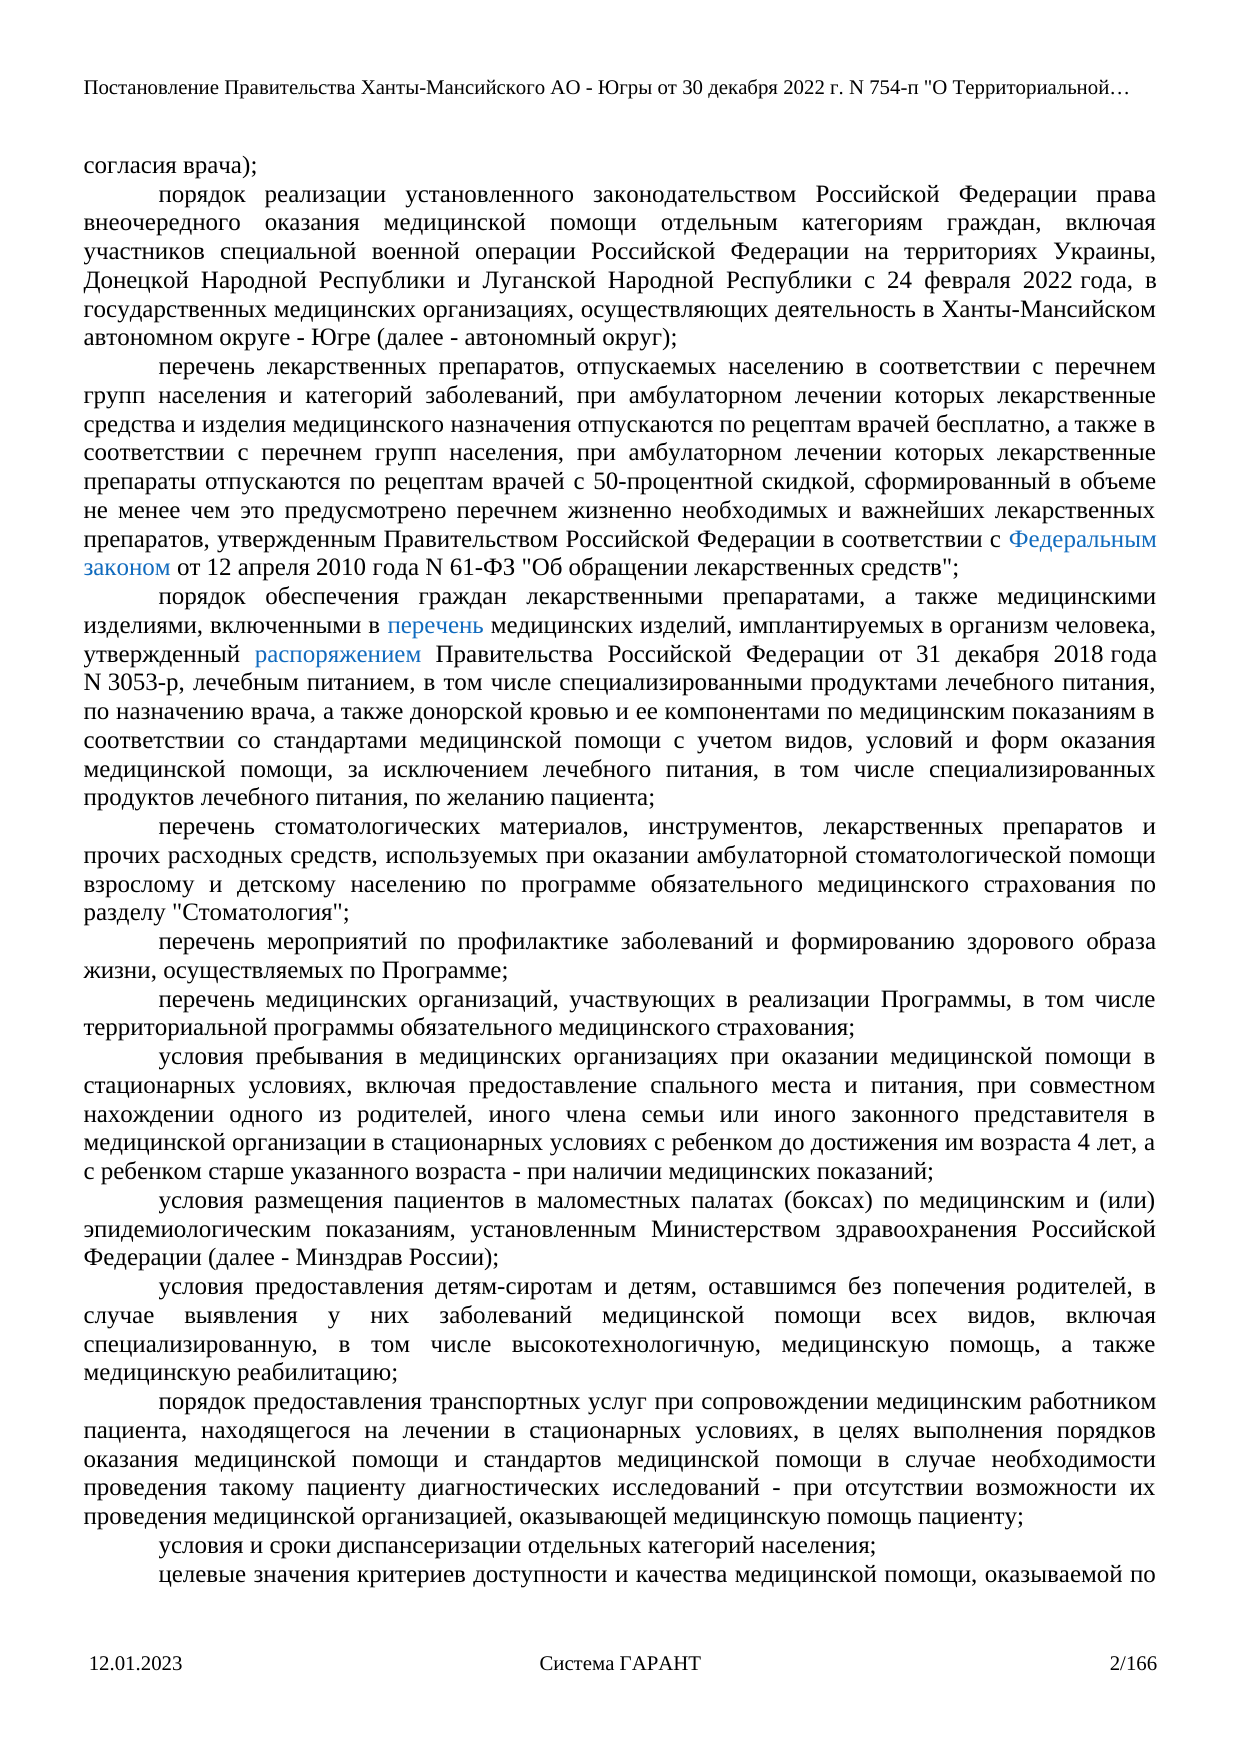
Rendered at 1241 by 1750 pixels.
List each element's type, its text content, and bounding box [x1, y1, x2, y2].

text порядок предоставления транспортных услуг при сопровождении медицинским работником пациента, находящегося на лечении в стационарных условиях, в целях выполнения порядков оказания медицинской помощи и стандартов медицинской помощи в случае необходимости проведения такому пациенту диагностических исследований - при отсутствии возможности их проведения медицинской организацией, оказывающей медицинскую помощь пациенту; [83, 1386, 1157, 1530]
text перечень лекарственных препаратов, отпускаемых населению в соответствии с перечнем групп населения и категорий заболеваний, при амбулаторном лечении которых лекарственные средства и изделия медицинского назначения отпускаются по рецептам врачей бесплатно, а также в соответствии с перечнем групп населения, при амбулаторном лечении которых лекарственные препараты отпускаются по рецептам врачей с 50-процентной скидкой, сформированный в объеме не менее чем это предусмотрено перечнем жизненно необходимых и важнейших лекарственных препаратов, утвержденным Правительством Российской Федерации в соответствии с Федеральным законом от 12 апреля 2010 года N 61-ФЗ "Об обращении лекарственных средств"; [83, 351, 1157, 581]
text перечень медицинских организаций, участвующих в реализации Программы, в том числе территориальной программы обязательного медицинского страхования; [83, 984, 1157, 1041]
text условия и сроки диспансеризации отдельных категорий населения; [83, 1530, 1157, 1559]
text порядок обеспечения граждан лекарственными препаратами, а также медицинскими изделиями, включенными в перечень медицинских изделий, имплантируемых в организм человека, утвержденный распоряжением Правительства Российской Федерации от 31 декабря 2018 года N 3053-р, лечебным питанием, в том числе специализированными продуктами лечебного питания, по назначению врача, а также донорской кровью и ее компонентами по медицинским показаниям в соответствии со стандартами медицинской помощи с учетом видов, условий и форм оказания медицинской помощи, за исключением лечебного питания, в том числе специализированных продуктов лечебного питания, по желанию пациента; [83, 581, 1157, 811]
text условия предоставления детям-сиротам и детям, оставшимся без попечения родителей, в случае выявления у них заболеваний медицинской помощи всех видов, включая специализированную, в том числе высокотехнологичную, медицинскую помощь, а также медицинскую реабилитацию; [83, 1271, 1157, 1386]
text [83, 150, 1157, 179]
text перечень стоматологических материалов, инструментов, лекарственных препаратов и прочих расходных средств, используемых при оказании амбулаторной стоматологической помощи взрослому и детскому населению по программе обязательного медицинского страхования по разделу "Стоматология"; [83, 811, 1157, 926]
text условия пребывания в медицинских организациях при оказании медицинской помощи в стационарных условиях, включая предоставление спального места и питания, при совместном нахождении одного из родителей, иного члена семьи или иного законного представителя в медицинской организации в стационарных условиях с ребенком до достижения им возраста 4 лет, а с ребенком старше указанного возраста - при наличии медицинских показаний; [83, 1041, 1157, 1185]
text условия размещения пациентов в маломестных палатах (боксах) по медицинским и (или) эпидемиологическим показаниям, установленным Министерством здравоохранения Российской Федерации (далее - Минздрав России); [83, 1185, 1157, 1271]
text порядок реализации установленного законодательством Российской Федерации права внеочередного оказания медицинской помощи отдельным категориям граждан, включая участников специальной военной операции Российской Федерации на территориях Украины, Донецкой Народной Республики и Луганской Народной Республики с 24 февраля 2022 года, в государственных медицинских организациях, осуществляющих деятельность в Ханты-Мансийском автономном округе - Югре (далее - автономный округ); [83, 179, 1157, 351]
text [83, 1559, 1157, 1587]
text перечень мероприятий по профилактике заболеваний и формированию здорового образа жизни, осуществляемых по Программе; [83, 926, 1157, 984]
